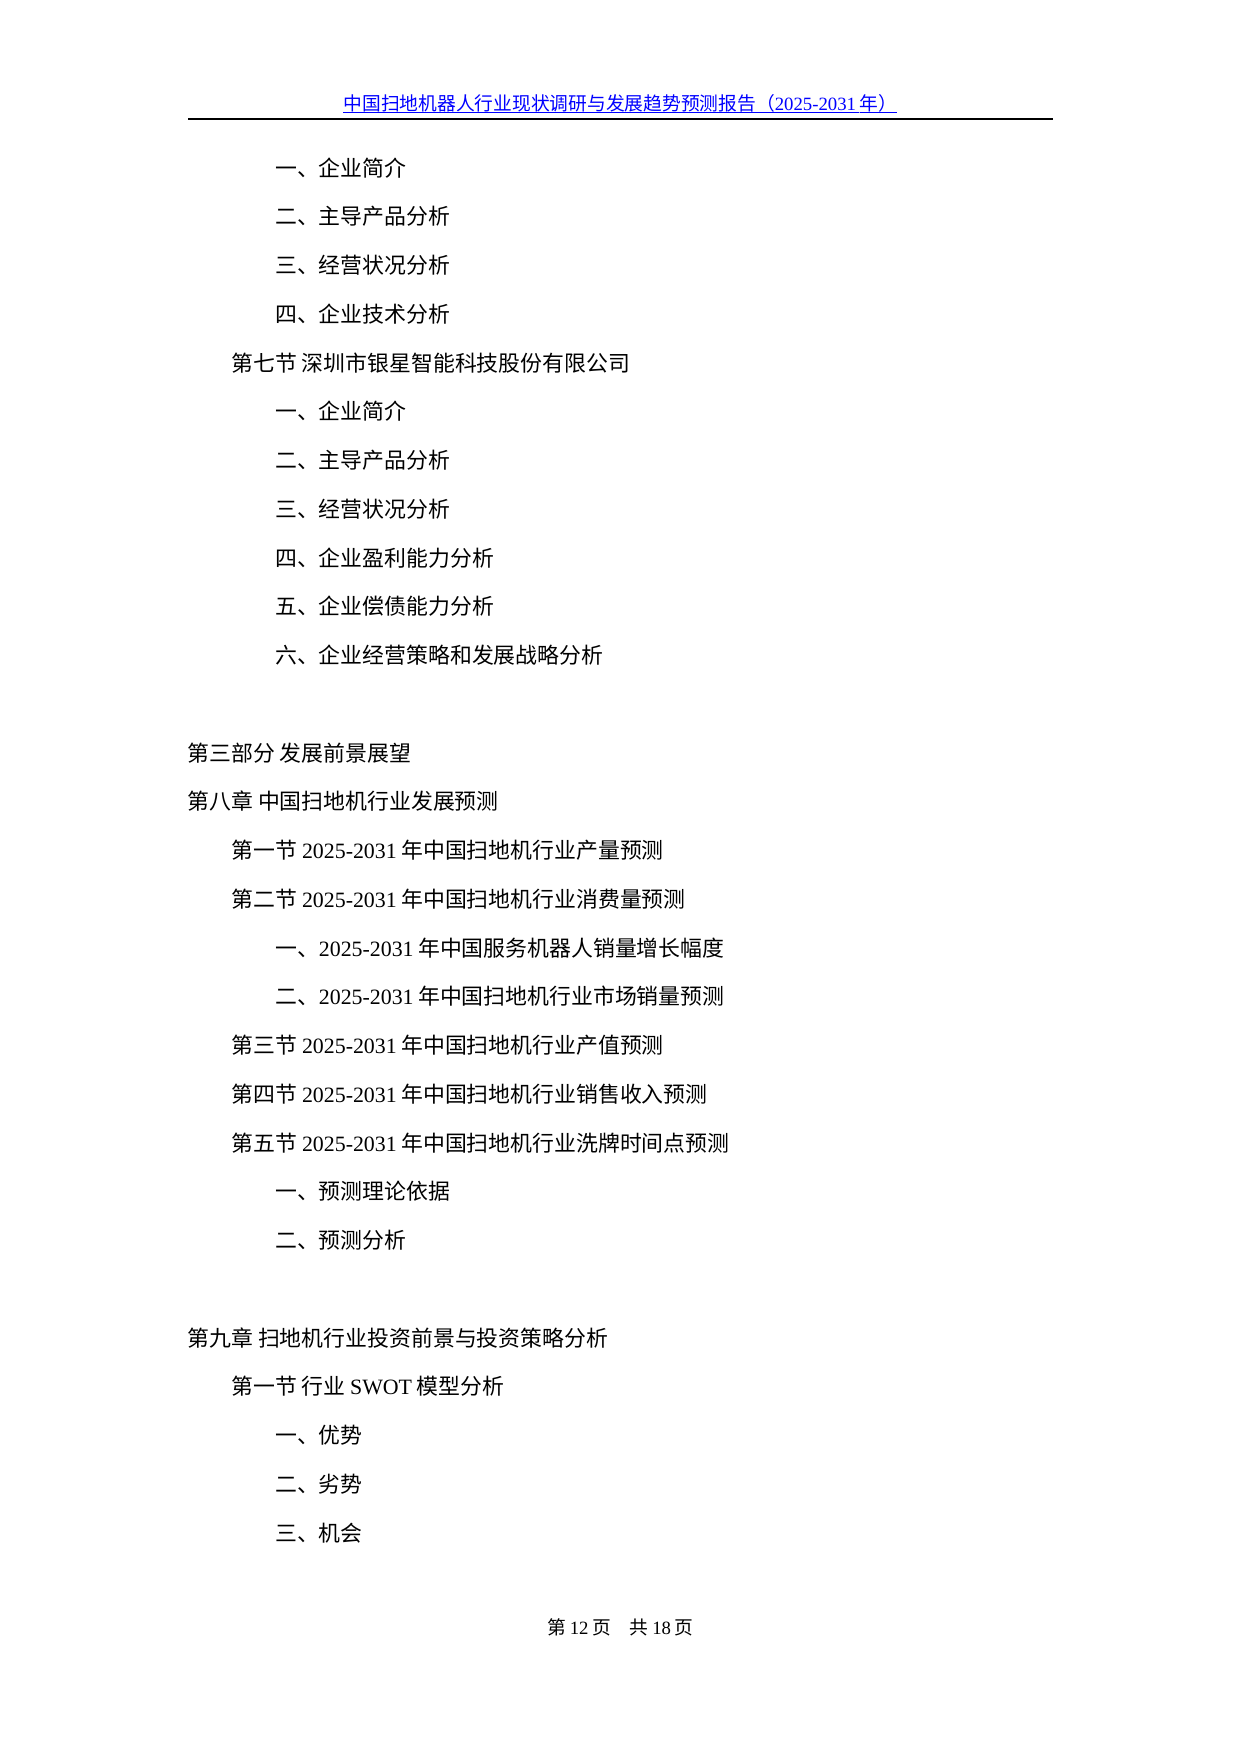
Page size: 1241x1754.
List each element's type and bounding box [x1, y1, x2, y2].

text [187, 150, 1053, 1548]
